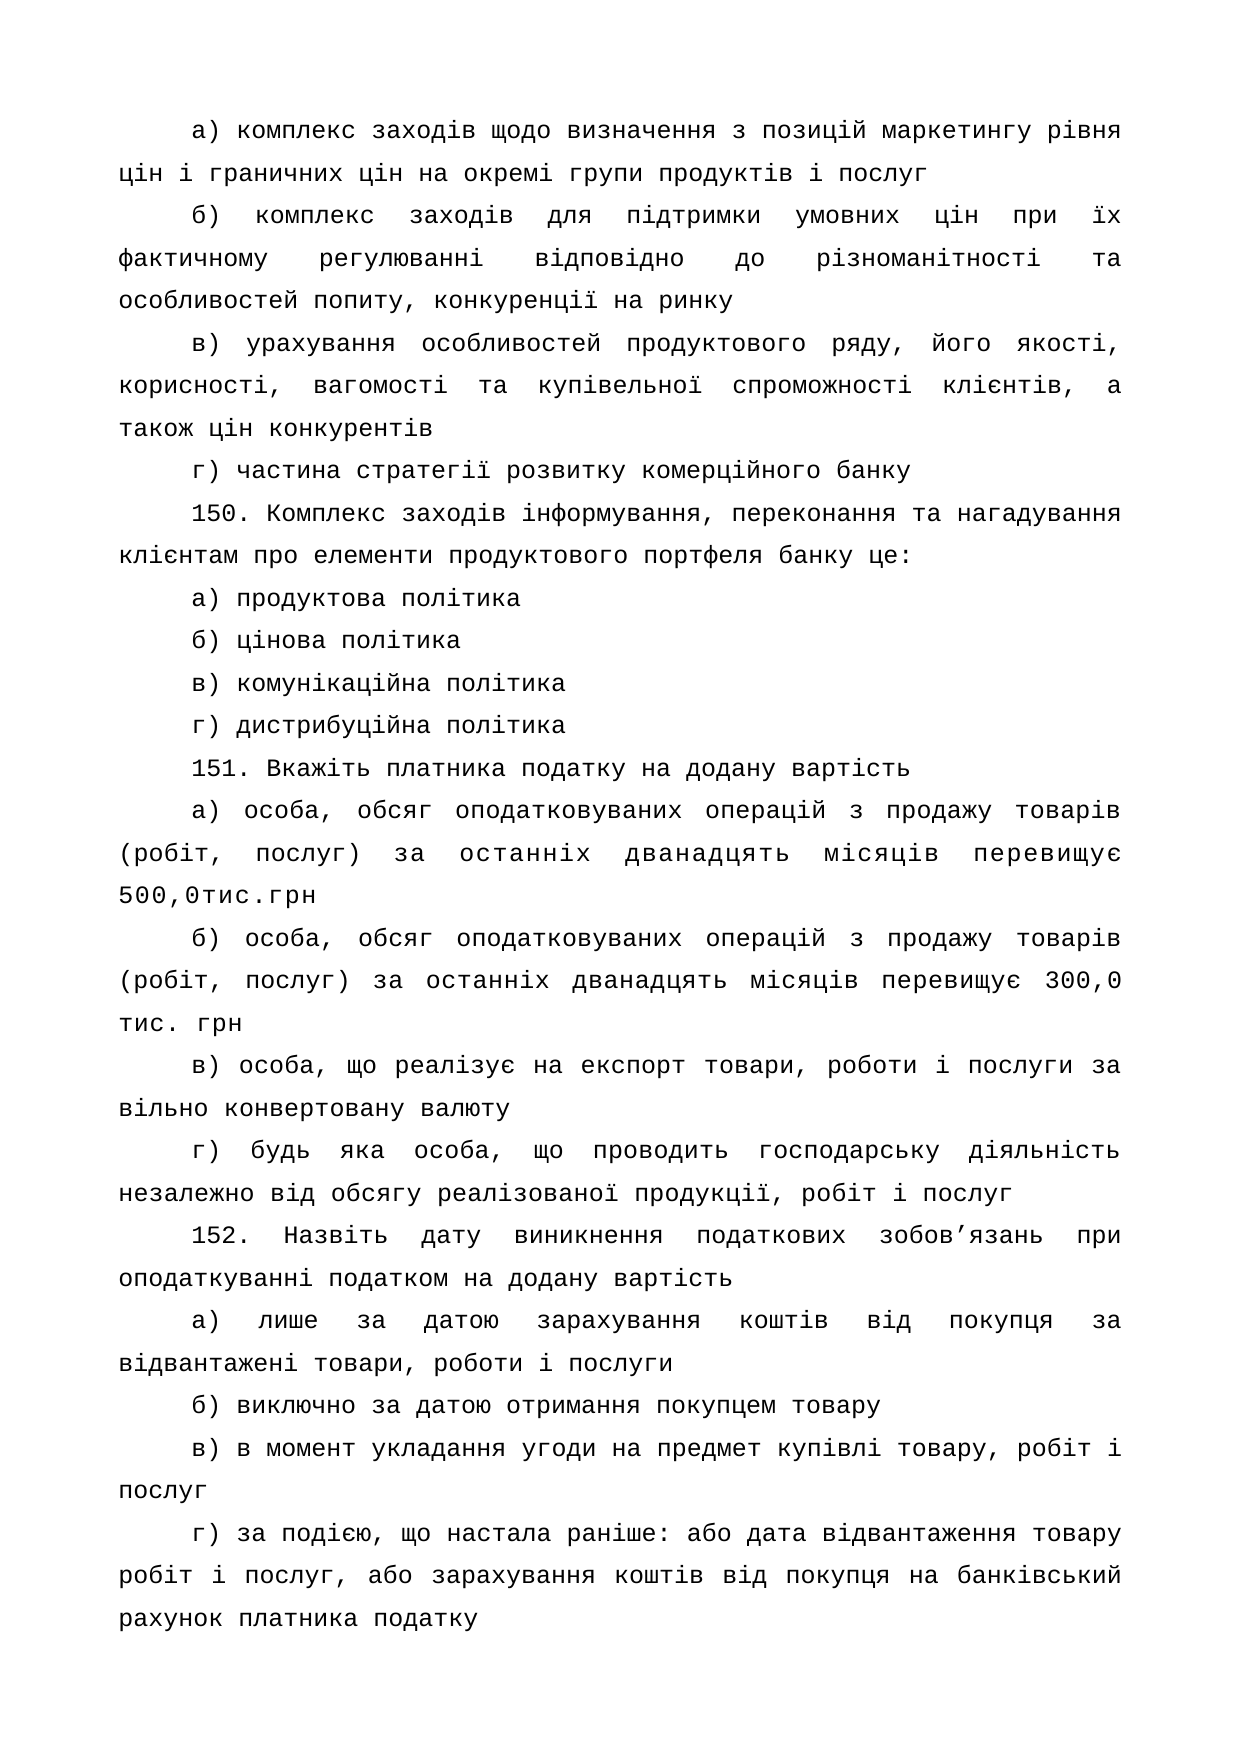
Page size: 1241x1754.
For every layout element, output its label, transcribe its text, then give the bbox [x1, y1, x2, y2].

text 152. Назвіть дату виникнення податкових зобов’язань при оподаткуванні податком на додану вартість [118, 1223, 1122, 1294]
text а) особа, обсяг оподатковуваних операцій з продажу товарів (робіт, послуг) за останніх дванадцять місяців перевищує 500,0тис.грн [118, 798, 1122, 911]
text г) будь яка особа, що проводить господарську діяльність незалежно від обсягу реалізованої продукції, робіт і послуг [118, 1138, 1122, 1209]
text г) за подією, що настала раніше: або дата відвантаження товару робіт і послуг, або зарахування коштів від покупця на банківський рахунок платника податку [118, 1521, 1122, 1634]
text в) особа, що реалізує на експорт товари, роботи і послуги за вільно конвертовану валюту [118, 1053, 1122, 1124]
text а) лише за датою зарахування коштів від покупця за відвантажені товари, роботи і послуги [118, 1308, 1122, 1379]
text в) в момент укладання угоди на предмет купівлі товару, робіт і послуг [118, 1436, 1122, 1506]
text г) частина стратегії розвитку комерційного банку [118, 458, 1122, 486]
text в) комунікаційна політика [118, 671, 1122, 699]
text 151. Вкажіть платника податку на додану вартість [118, 756, 1122, 784]
text а) продуктова політика [118, 586, 1122, 614]
text а) комплекс заходів щодо визначення з позицій маркетингу рівня цін і граничних цін на окремі групи продуктів і послуг [118, 118, 1122, 189]
text б) особа, обсяг оподатковуваних операцій з продажу товарів (робіт, послуг) за останніх дванадцять місяців перевищує 300,0 тис. грн [118, 926, 1122, 1039]
text г) дистрибуційна політика [118, 713, 1122, 741]
text 150. Комплекс заходів інформування, переконання та нагадування клієнтам про елементи продуктового портфеля банку це: [118, 501, 1122, 571]
text б) комплекс заходів для підтримки умовних цін при їх фактичному регулюванні відповідно до різноманітності та особливостей попиту, конкуренції на ринку [118, 203, 1122, 316]
text б) цінова політика [118, 628, 1122, 656]
text в) урахування особливостей продуктового ряду, його якості, корисності, вагомості та купівельної спроможності клієнтів, а також цін конкурентів [118, 331, 1122, 444]
text б) виключно за датою отримання покупцем товару [118, 1393, 1122, 1421]
